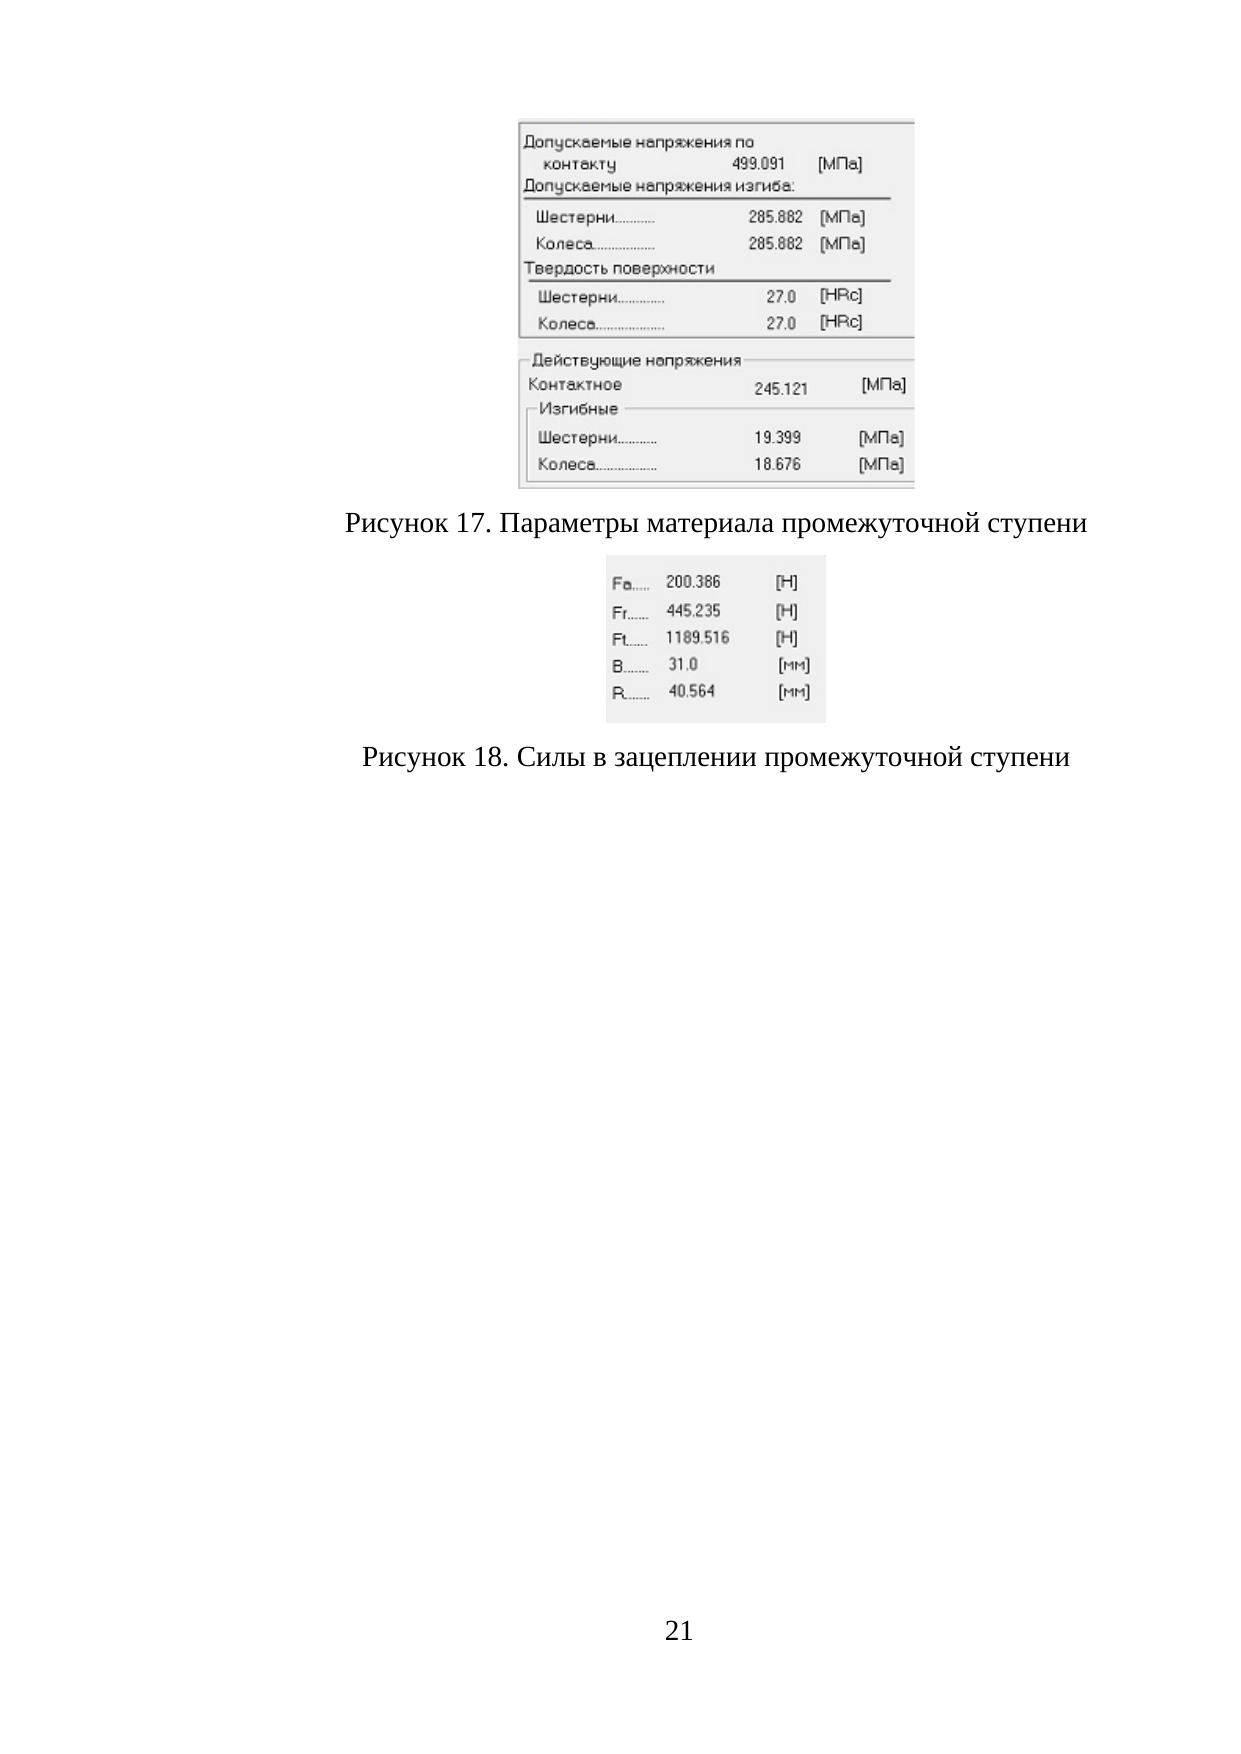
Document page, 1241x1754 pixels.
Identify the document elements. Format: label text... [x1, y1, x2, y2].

picture [517, 118, 915, 489]
text Рисунок 17. Параметры материала промежуточной ступени [177, 505, 1181, 539]
picture [606, 555, 827, 723]
text Рисунок 18. Силы в зацеплении промежуточной ступени [177, 739, 1181, 773]
